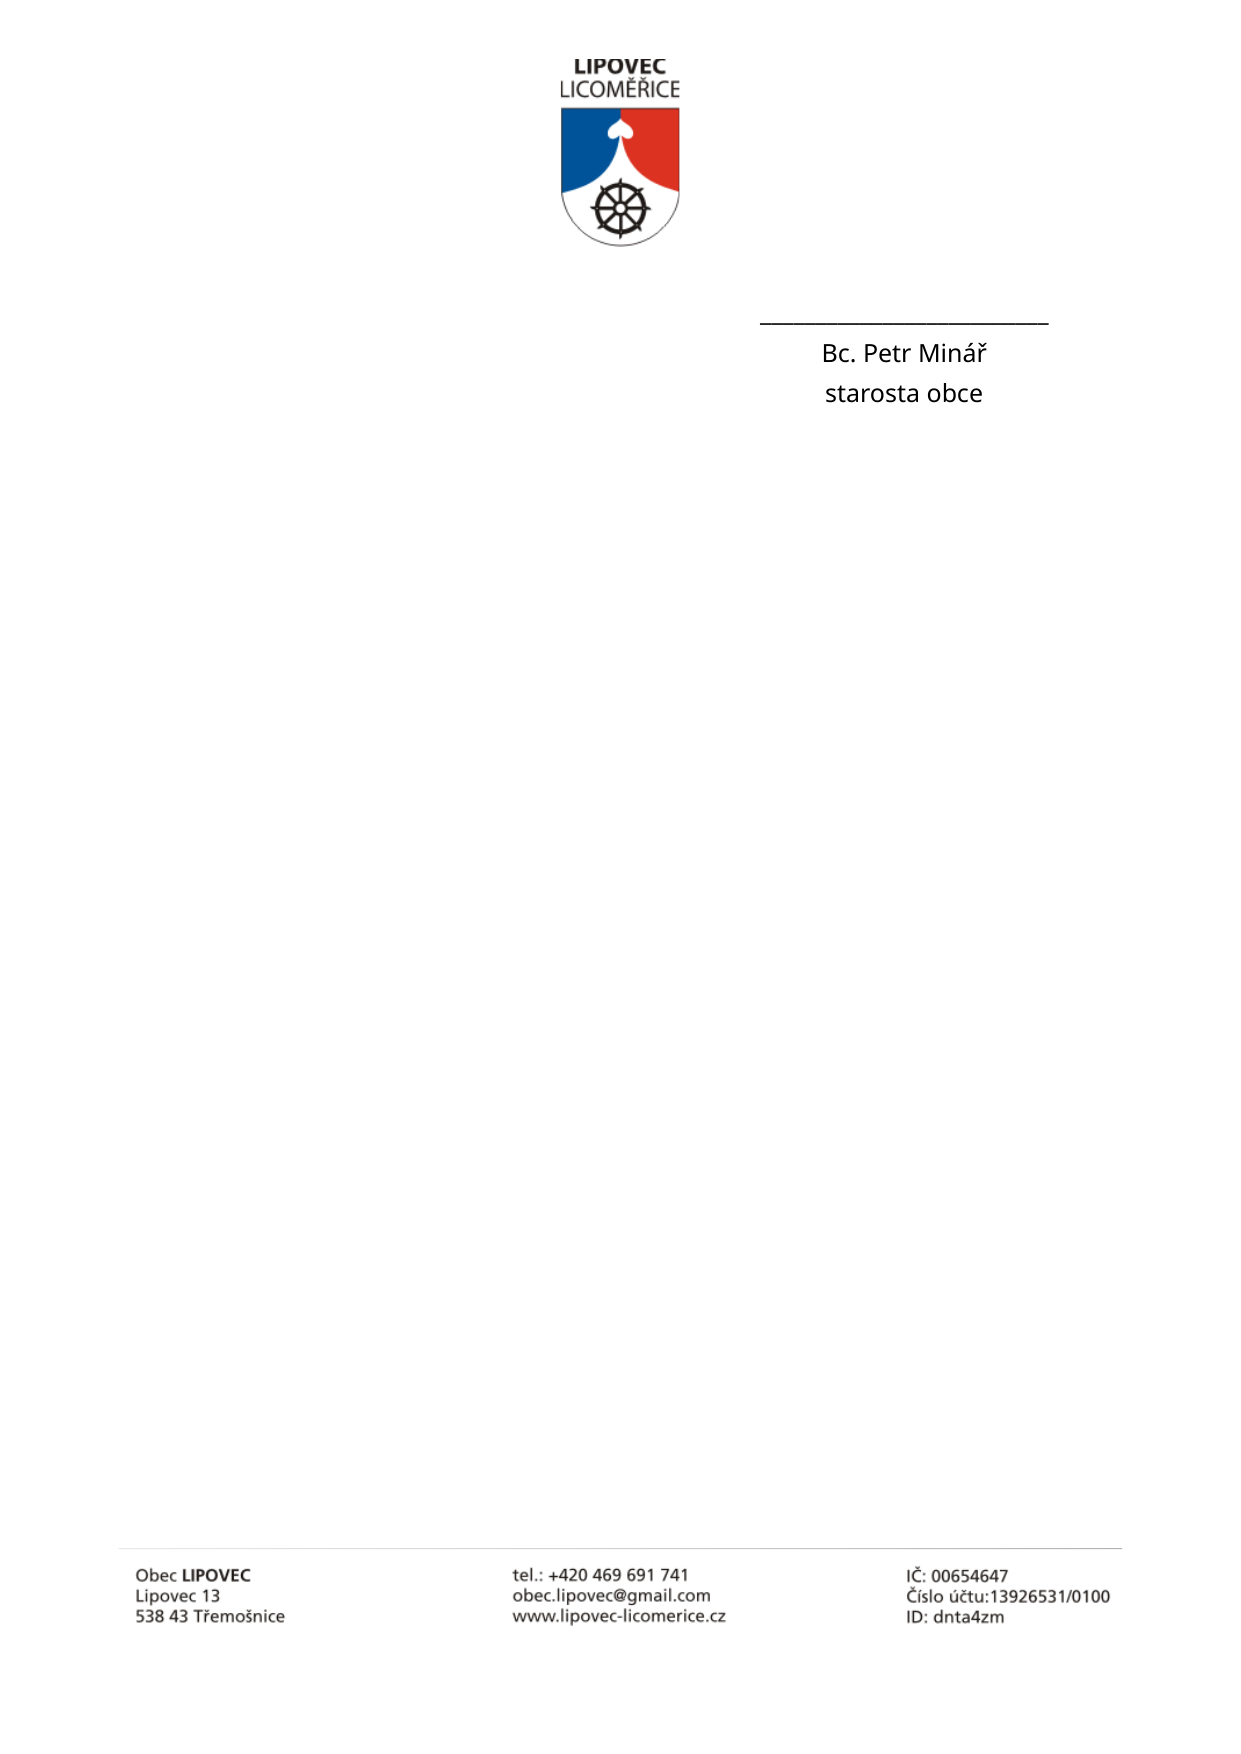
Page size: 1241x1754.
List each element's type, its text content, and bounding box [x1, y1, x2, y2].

picture [118, 1548, 1123, 1626]
picture [560, 59, 680, 247]
text starosta obce [118, 376, 1122, 410]
text __________________________ [118, 294, 1122, 328]
text Bc. Petr Minář [118, 335, 1122, 369]
